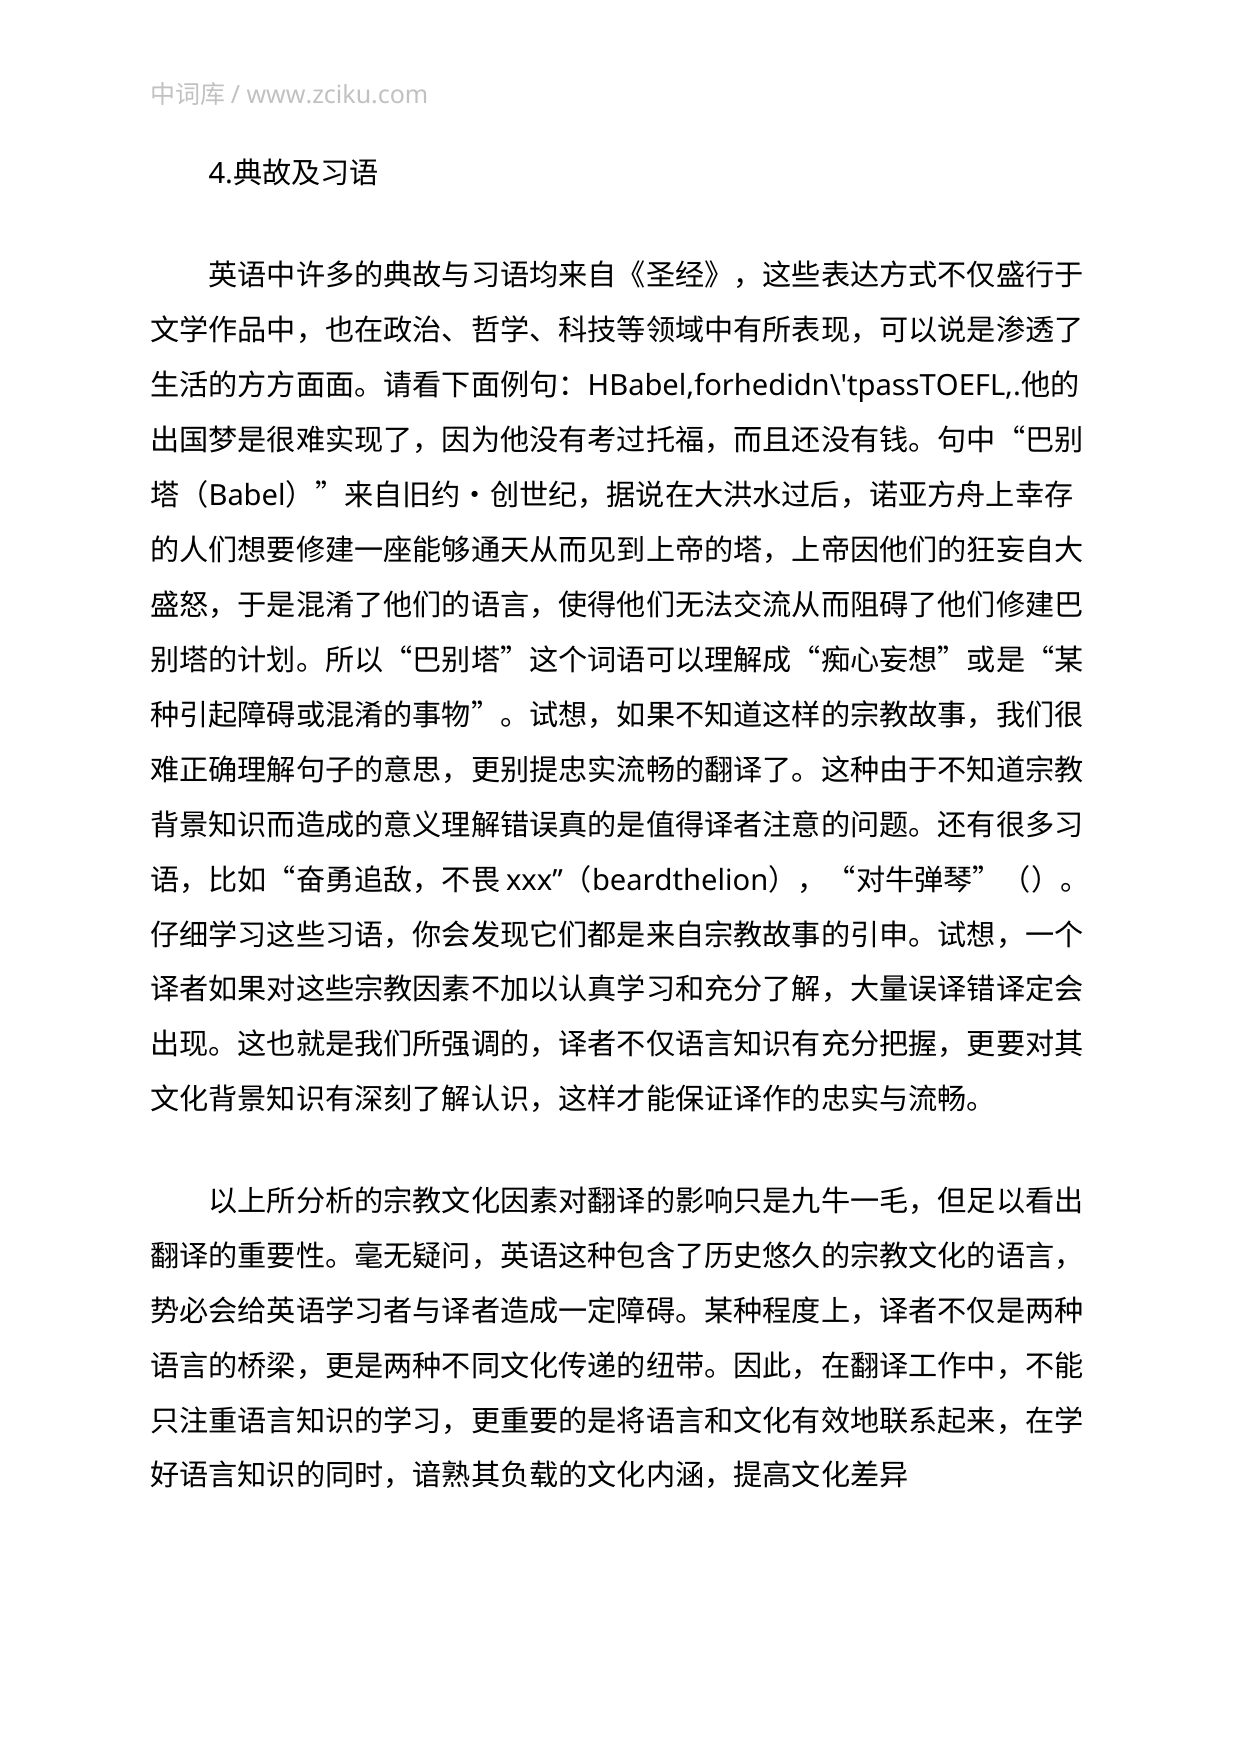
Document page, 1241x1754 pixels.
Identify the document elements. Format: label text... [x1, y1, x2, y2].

text 以上所分析的宗教文化因素对翻译的影响只是九牛一毛，但足以看出翻译的重要性。毫无疑问，英语这种包含了历史悠久的宗教文化的语言，势必会给英语学习者与译者造成一定障碍。某种程度上，译者不仅是两种语言的桥梁，更是两种不同文化传递的纽带。因此，在翻译工作中，不能只注重语言知识的学习，更重要的是将语言和文化有效地联系起来，在学好语言知识的同时，谙熟其负载的文化内涵，提高文化差异 [150, 1177, 1090, 1494]
text 英语中许多的典故与习语均来自《圣经》，这些表达方式不仅盛行于文学作品中，也在政治、哲学、科技等领域中有所表现，可以说是渗透了生活的方方面面。请看下面例句：HBabel,forhedidn\'tpassTOEFL,.他的出国梦是很难实现了，因为他没有考过托福，而且还没有钱。句中“巴别塔（Babel）”来自旧约•创世纪，据说在大洪水过后，诺亚方舟上幸存的人们想要修建一座能够通天从而见到上帝的塔，上帝因他们的狂妄自大盛怒，于是混淆了他们的语言，使得他们无法交流从而阻碍了他们修建巴别塔的计划。所以“巴别塔”这个词语可以理解成“痴心妄想”或是“某种引起障碍或混淆的事物”。试想，如果不知道这样的宗教故事，我们很难正确理解句子的意思，更别提忠实流畅的翻译了。这种由于不知道宗教背景知识而造成的意义理解错误真的是值得译者注意的问题。还有很多习语，比如“奋勇追敌，不畏xxx”（beardthelion），“对牛弹琴”（）。仔细学习这些习语，你会发现它们都是来自宗教故事的引申。试想，一个译者如果对这些宗教因素不加以认真学习和充分了解，大量误译错译定会出现。这也就是我们所强调的，译者不仅语言知识有充分把握，更要对其文化背景知识有深刻了解认识，这样才能保证译作的忠实与流畅。 [150, 252, 1090, 1118]
text 4.典故及习语 [150, 150, 1090, 192]
